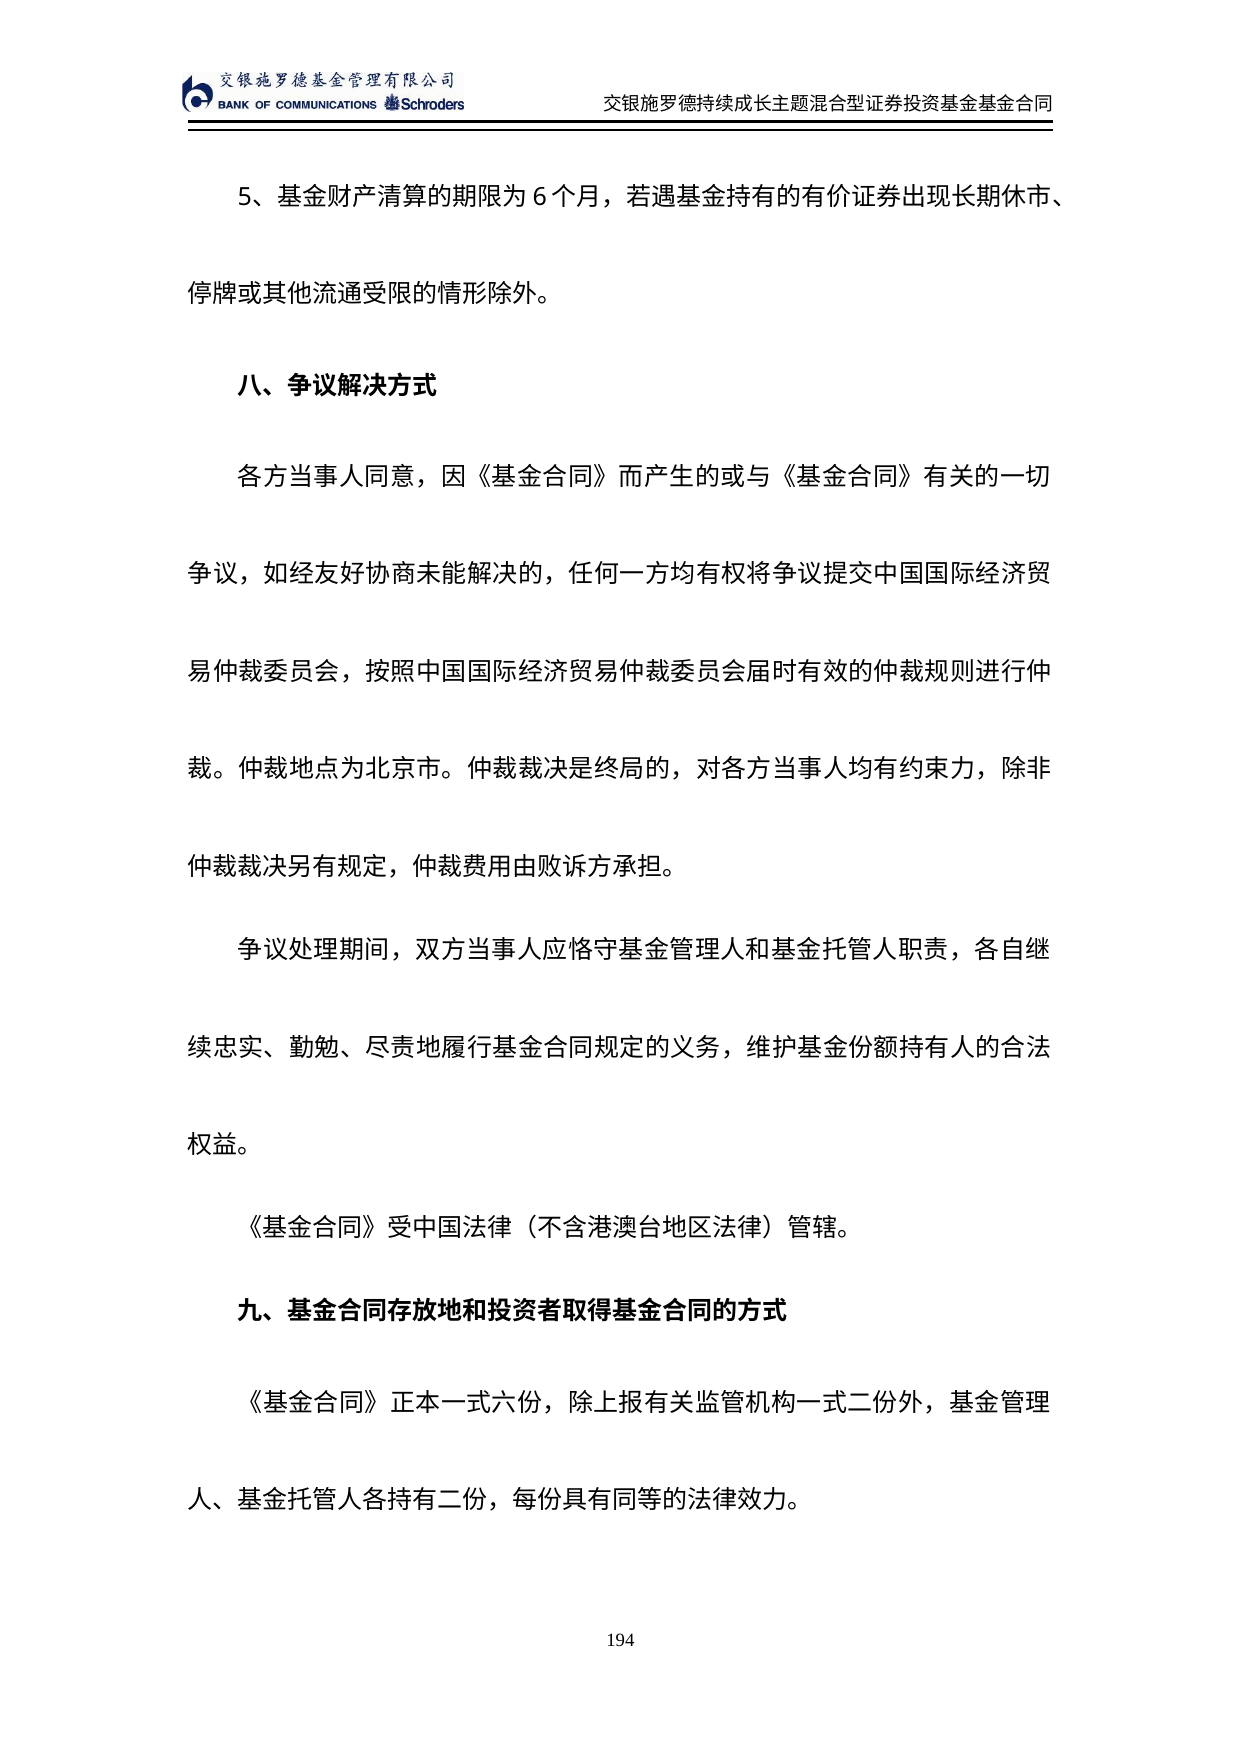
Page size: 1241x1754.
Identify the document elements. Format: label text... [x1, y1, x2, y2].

text 5、基金财产清算的期限为6个月，若遇基金持有的有价证券出现长期休市、停牌或其他流通受限的情形除外。 [187, 162, 1053, 324]
text 争议处理期间，双方当事人应恪守基金管理人和基金托管人职责，各自继续忠实、勤勉、尽责地履行基金合同规定的义务，维护基金份额持有人的合法权益。 [187, 915, 1053, 1175]
text 九、基金合同存放地和投资者取得基金合同的方式 [187, 1276, 1053, 1341]
text 各方当事人同意，因《基金合同》而产生的或与《基金合同》有关的一切争议，如经友好协商未能解决的，任何一方均有权将争议提交中国国际经济贸易仲裁委员会，按照中国国际经济贸易仲裁委员会届时有效的仲裁规则进行仲裁。仲裁地点为北京市。仲裁裁决是终局的，对各方当事人均有约束力，除非仲裁裁决另有规定，仲裁费用由败诉方承担。 [187, 442, 1053, 897]
text 《基金合同》正本一式六份，除上报有关监管机构一式二份外，基金管理人、基金托管人各持有二份，每份具有同等的法律效力。 [187, 1368, 1053, 1530]
text 《基金合同》受中国法律（不含港澳台地区法律）管辖。 [187, 1193, 1053, 1258]
text 八、争议解决方式 [187, 351, 1053, 416]
picture [182, 72, 464, 112]
